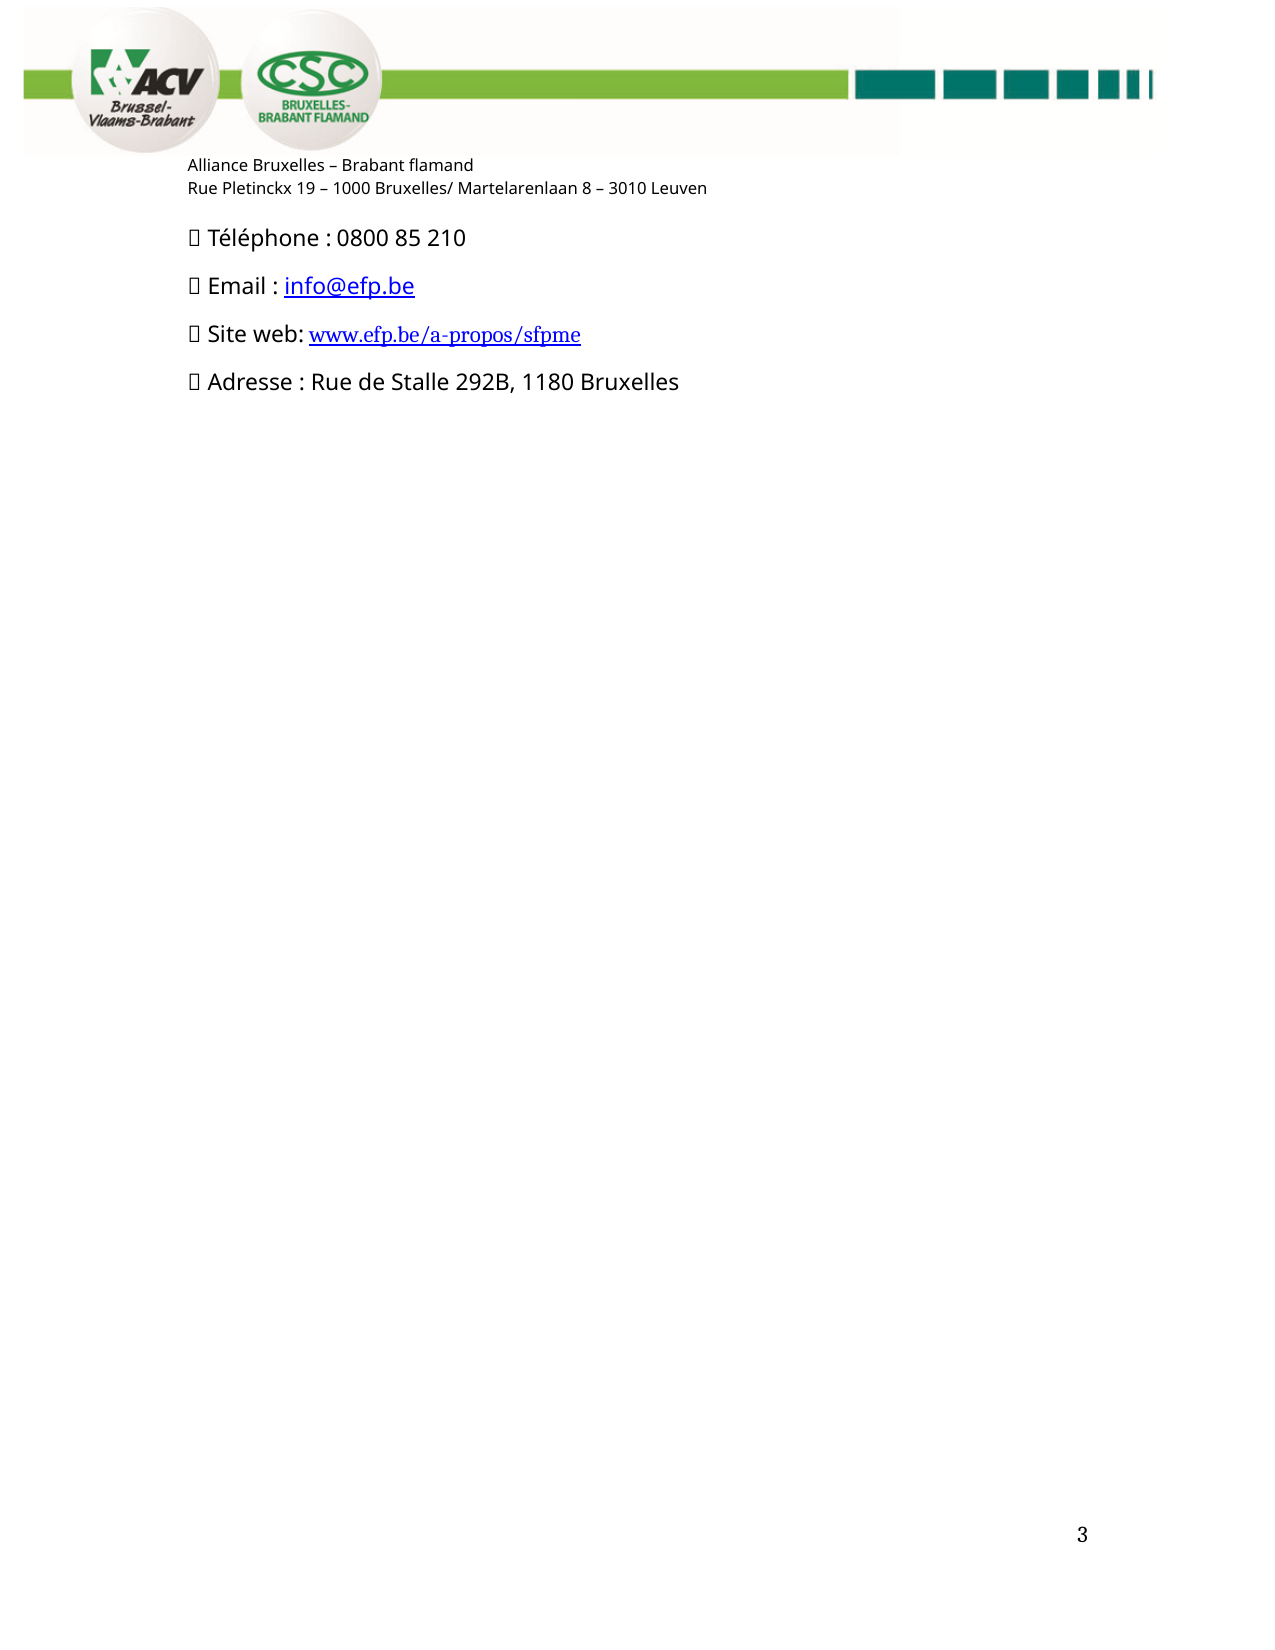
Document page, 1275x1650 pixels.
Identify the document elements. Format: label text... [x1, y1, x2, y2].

text 📞 Téléphone : 0800 85 210 [187, 222, 1087, 253]
text 📧 Email : info@efp.be [187, 270, 1087, 301]
text 🌐 Site web: www.efp.be/a-propos/sfpme [187, 318, 1087, 349]
text 📍 Adresse : Rue de Stalle 292B, 1180 Bruxelles [187, 366, 1087, 397]
picture [23, 7, 1161, 156]
